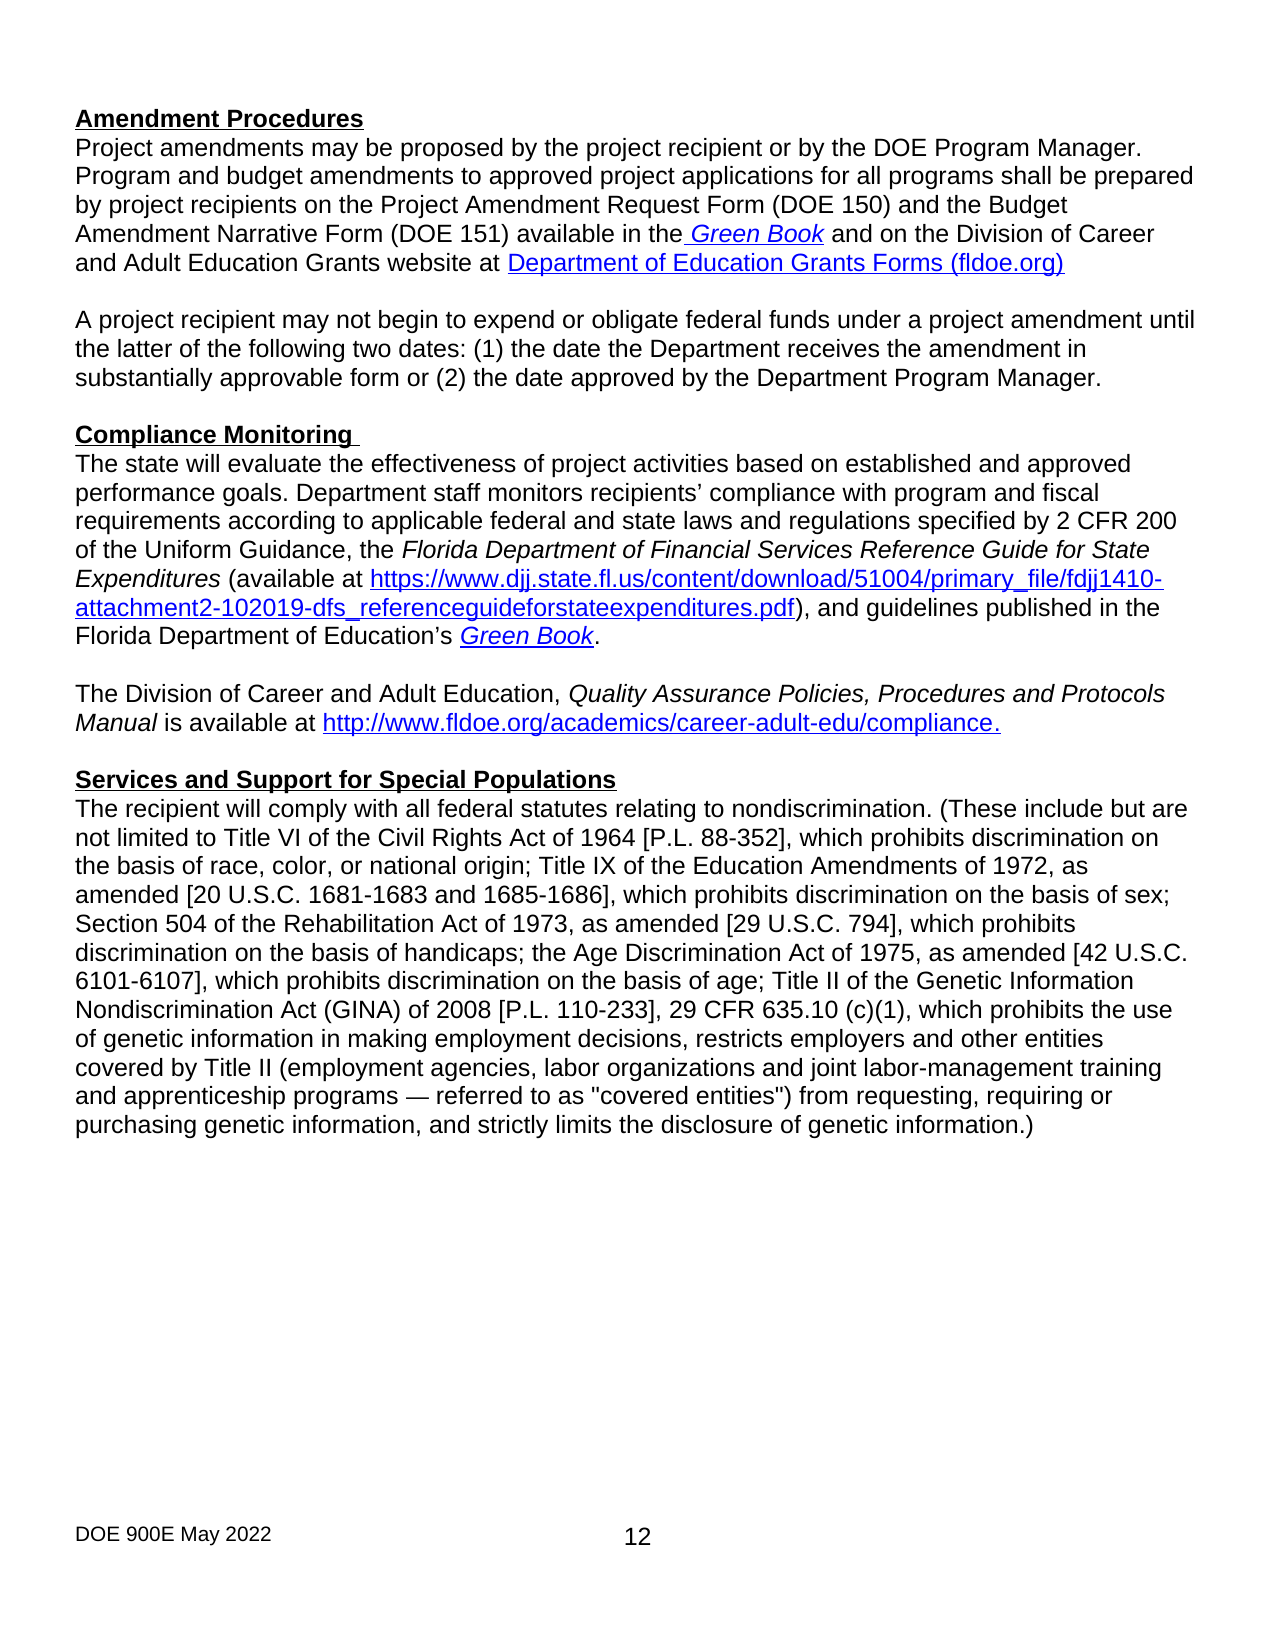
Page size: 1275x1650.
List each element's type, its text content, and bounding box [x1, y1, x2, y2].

subtitle Amendment Procedures [75, 104, 1200, 132]
subtitle Services and Support for Special Populations [75, 765, 1200, 794]
text The state will evaluate the effectiveness of project activities based on established and approved performance goals. Department staff monitors recipients’ compliance with program and fiscal requirements according to applicable federal and state laws and regulations specified by 2 CFR 200 of the Uniform Guidance, the Florida Department of Financial Services Reference Guide for State Expenditures (available at https://www.djj.state.fl.us/content/download/51004/primary_file/fdjj1410-attachment2-102019-dfs_referenceguideforstateexpenditures.pdf), and guidelines published in the Florida Department of Education’s Green Book. [75, 449, 1200, 650]
text The Division of Career and Adult Education, Quality Assurance Policies, Procedures and Protocols Manual is available at http://www.fldoe.org/academics/career-adult-edu/compliance. [75, 679, 1200, 736]
text The recipient will comply with all federal statutes relating to nondiscrimination. (These include but are not limited to Title VI of the Civil Rights Act of 1964 [P.L. 88-352], which prohibits discrimination on the basis of race, color, or national origin; Title IX of the Education Amendments of 1972, as amended [20 U.S.C. 1681-1683 and 1685-1686], which prohibits discrimination on the basis of sex; Section 504 of the Rehabilitation Act of 1973, as amended [29 U.S.C. 794], which prohibits discrimination on the basis of handicaps; the Age Discrimination Act of 1975, as amended [42 U.S.C. 6101-6107], which prohibits discrimination on the basis of age; Title II of the Genetic Information Nondiscrimination Act (GINA) of 2008 [P.L. 110-233], 29 CFR 635.10 (c)(1), which prohibits the use of genetic information in making employment decisions, restricts employers and other entities covered by Title II (employment agencies, labor organizations and joint labor-management training and apprenticeship programs — referred to as "covered entities") from requesting, requiring or purchasing genetic information, and strictly limits the disclosure of genetic information.) [75, 794, 1200, 1139]
text A project recipient may not begin to expend or obligate federal funds under a project amendment until the latter of the following two dates: (1) the date the Department receives the amendment in substantially approvable form or (2) the date approved by the Department Program Manager. [75, 305, 1200, 391]
text Project amendments may be proposed by the project recipient or by the DOE Program Manager. Program and budget amendments to approved project applications for all programs shall be prepared by project recipients on the Project Amendment Request Form (DOE 150) and the Budget Amendment Narrative Form (DOE 151) available in the Green Book and on the Division of Career and Adult Education Grants website at Department of Education Grants Forms (fldoe.org) [75, 132, 1200, 276]
subtitle Compliance Monitoring [75, 420, 1200, 449]
